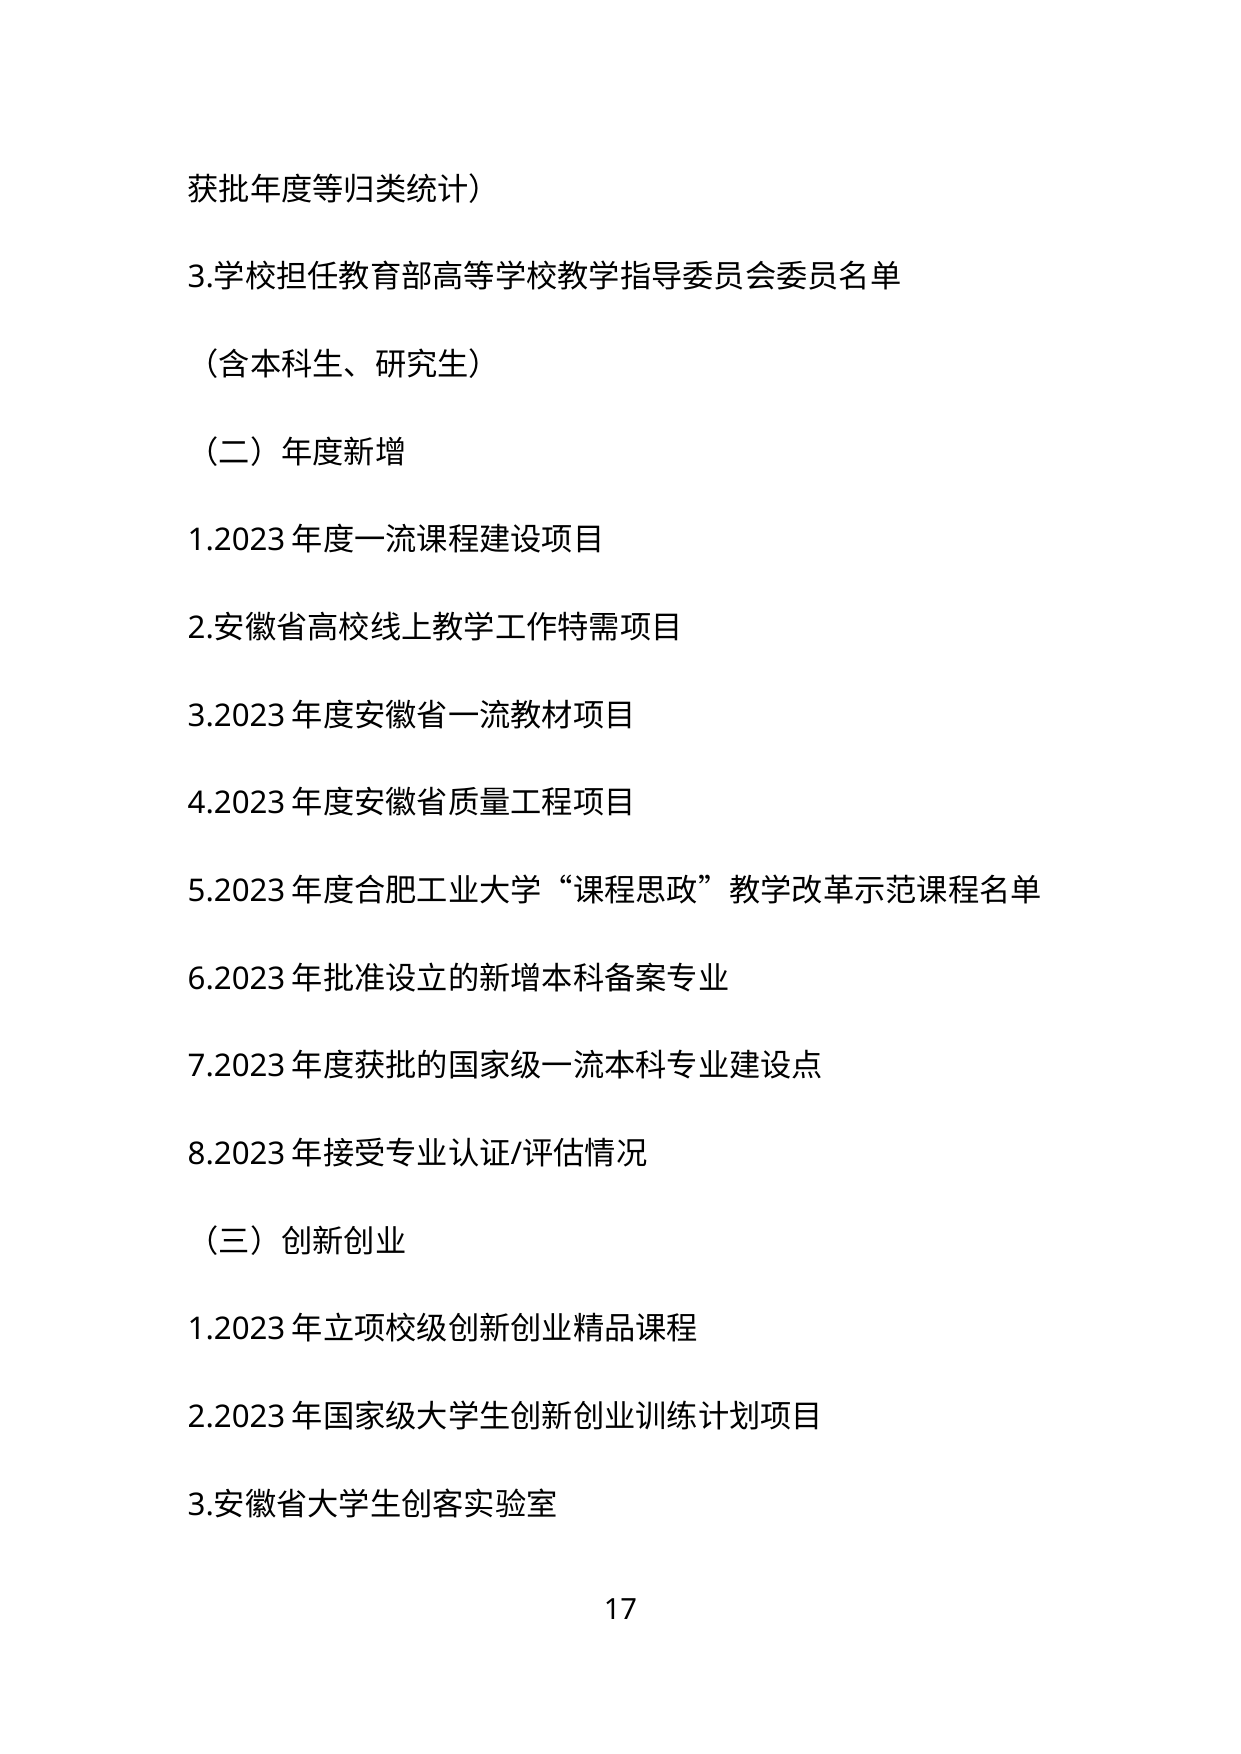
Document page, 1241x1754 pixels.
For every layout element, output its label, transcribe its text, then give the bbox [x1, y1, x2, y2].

text 3.2023年度安徽省一流教材项目 [187, 680, 1053, 745]
text （含本科生、研究生） [187, 329, 1053, 394]
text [187, 154, 1053, 219]
text 1.2023年度一流课程建设项目 [187, 504, 1053, 569]
text 4.2023年度安徽省质量工程项目 [187, 768, 1053, 833]
text 2.2023年国家级大学生创新创业训练计划项目 [187, 1381, 1053, 1446]
text 7.2023年度获批的国家级一流本科专业建设点 [187, 1031, 1053, 1096]
text 6.2023年批准设立的新增本科备案专业 [187, 943, 1053, 1008]
text 2.安徽省高校线上教学工作特需项目 [187, 592, 1053, 657]
text 5.2023年度合肥工业大学“课程思政”教学改革示范课程名单 [187, 855, 1053, 920]
text （二）年度新增 [187, 417, 1053, 482]
text 3.学校担任教育部高等学校教学指导委员会委员名单 [187, 242, 1053, 307]
text （三）创新创业 [187, 1206, 1053, 1271]
text 8.2023年接受专业认证/评估情况 [187, 1118, 1053, 1183]
text 1.2023年立项校级创新创业精品课程 [187, 1294, 1053, 1359]
text 3.安徽省大学生创客实验室 [187, 1469, 1053, 1534]
